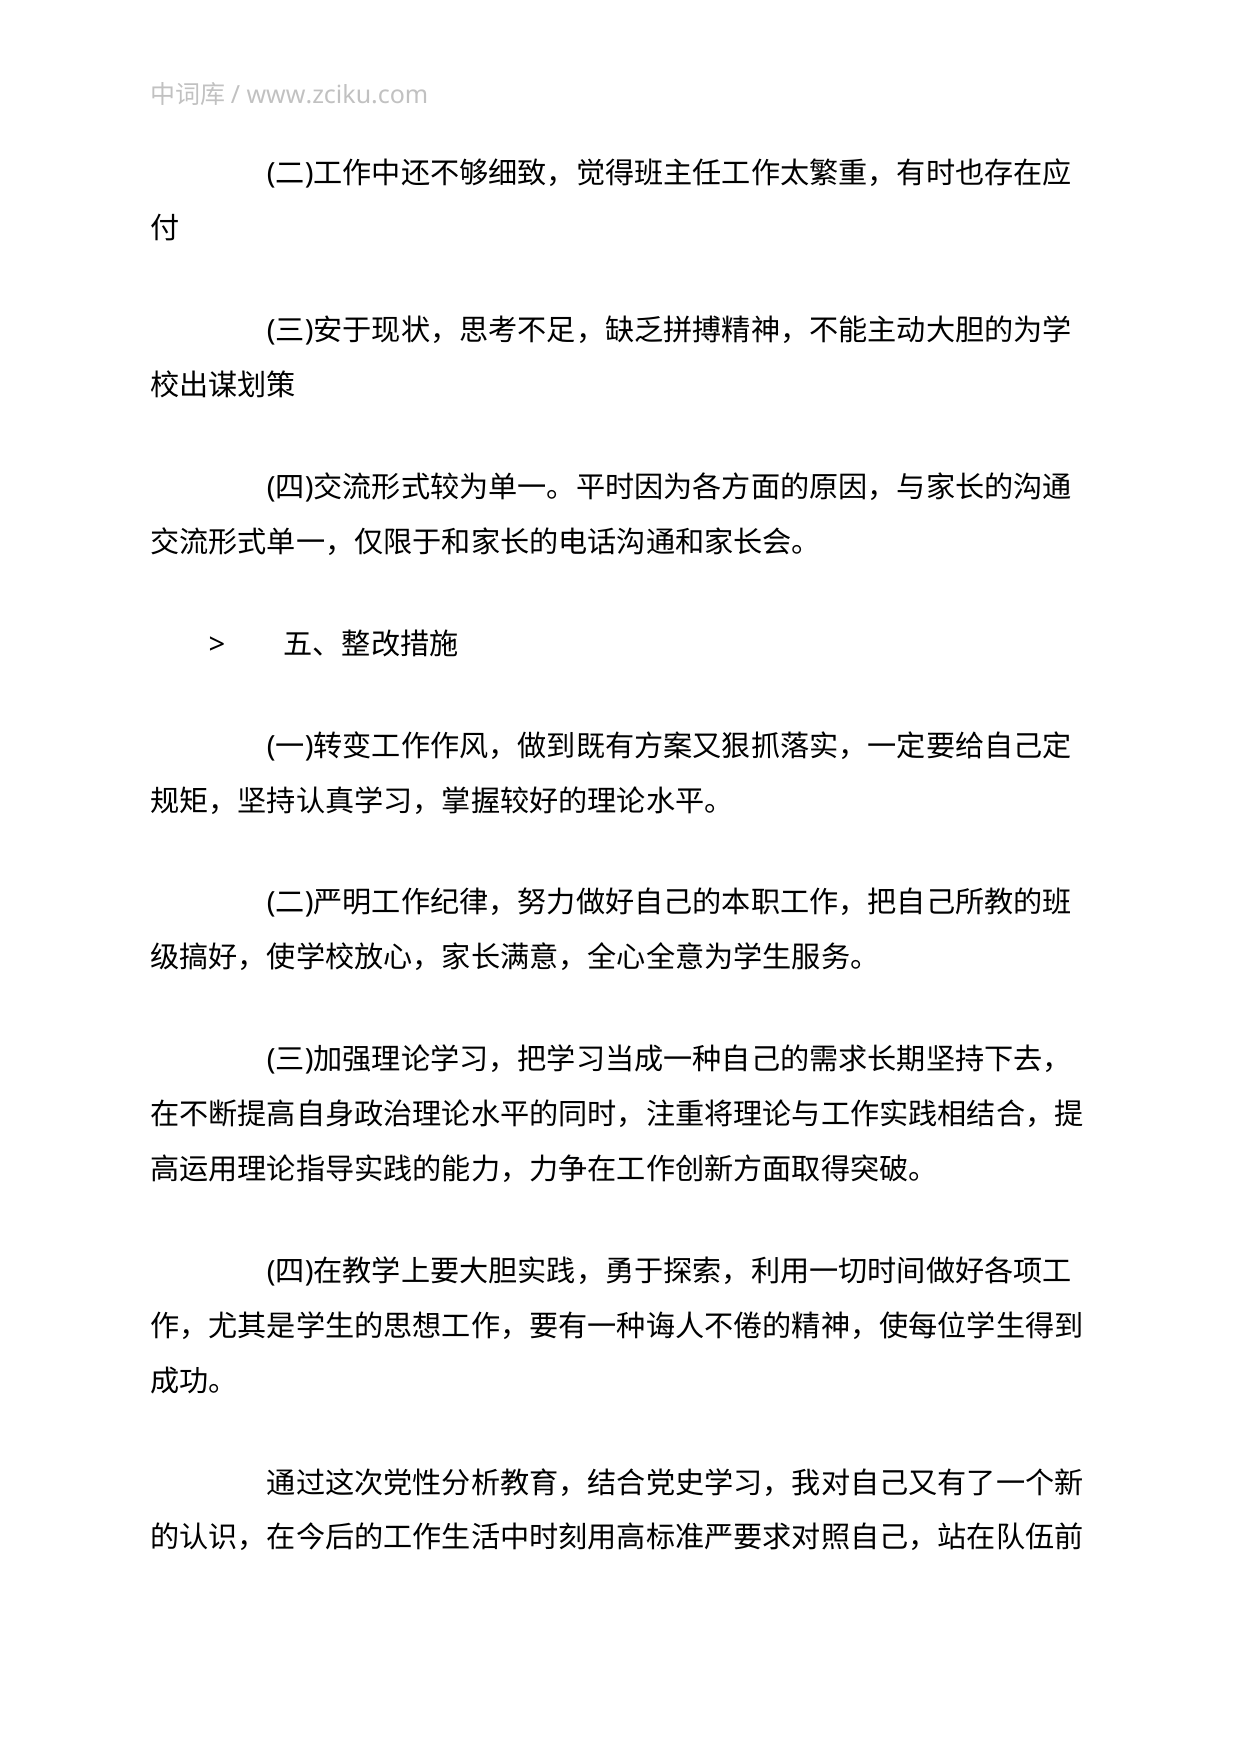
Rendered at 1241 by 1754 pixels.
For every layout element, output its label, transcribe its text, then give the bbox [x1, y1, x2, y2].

text (二)工作中还不够细致，觉得班主任工作太繁重，有时也存在应付 [150, 150, 1090, 247]
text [150, 1459, 1090, 1556]
text (二)严明工作纪律，努力做好自己的本职工作，把自己所教的班级搞好，使学校放心，家长满意，全心全意为学生服务。 [150, 879, 1090, 976]
text (四)交流形式较为单一。平时因为各方面的原因，与家长的沟通交流形式单一，仅限于和家长的电话沟通和家长会。 [150, 463, 1090, 561]
text (三)安于现状，思考不足，缺乏拼搏精神，不能主动大胆的为学校出谋划策 [150, 307, 1090, 404]
text (一)转变工作作风，做到既有方案又狠抓落实，一定要给自己定规矩，坚持认真学习，掌握较好的理论水平。 [150, 722, 1090, 819]
text (四)在教学上要大胆实践，勇于探索，利用一切时间做好各项工作，尤其是学生的思想工作，要有一种诲人不倦的精神，使每位学生得到成功。 [150, 1247, 1090, 1400]
text (三)加强理论学习，把学习当成一种自己的需求长期坚持下去，在不断提高自身政治理论水平的同时，注重将理论与工作实践相结合，提高运用理论指导实践的能力，力争在工作创新方面取得突破。 [150, 1036, 1090, 1188]
text > 五、整改措施 [150, 620, 1090, 663]
